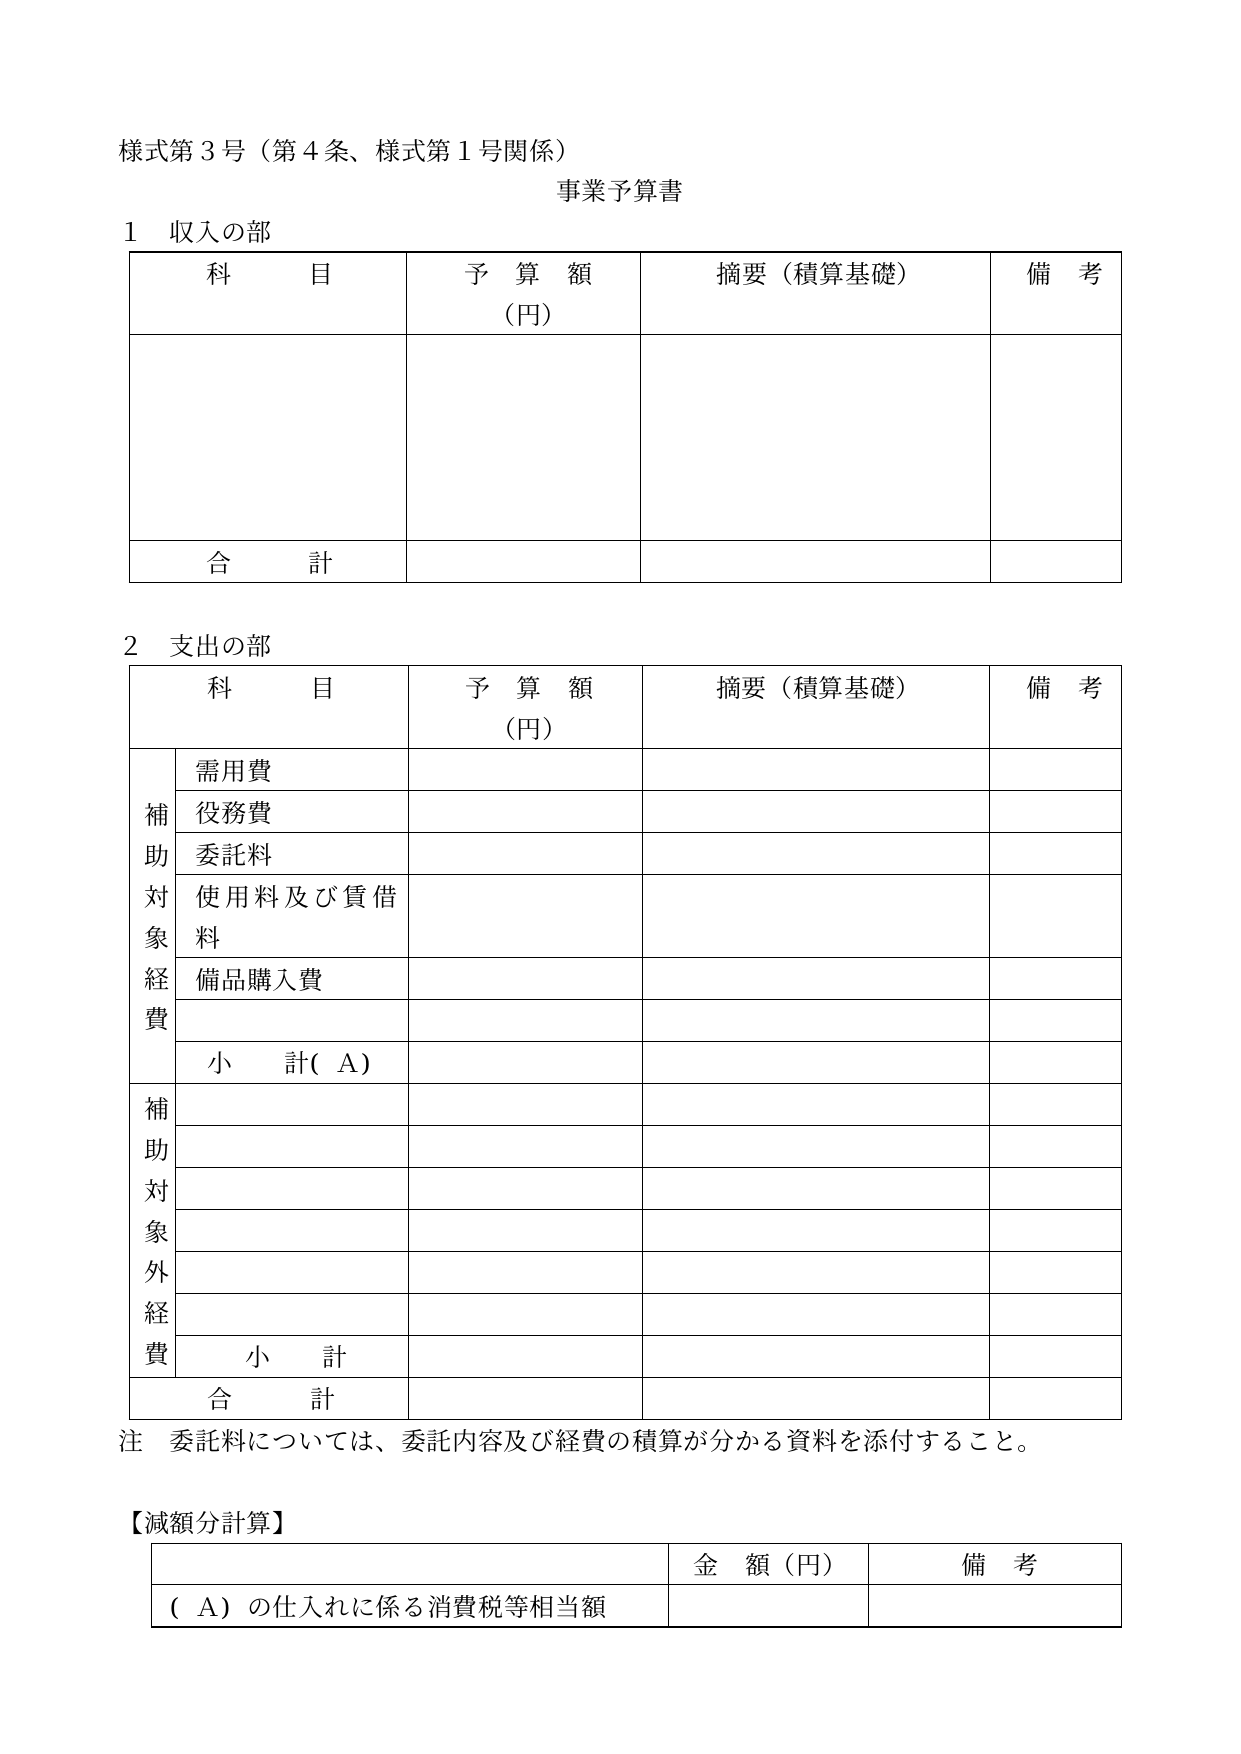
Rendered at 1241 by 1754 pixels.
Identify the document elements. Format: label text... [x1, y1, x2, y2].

table_cell [641, 335, 990, 540]
text ２ 支出の部 [118, 624, 1122, 665]
table_cell [990, 1084, 1121, 1125]
text 【減額分計算】 [118, 1501, 1122, 1542]
table_header 科 目 [130, 666, 408, 748]
table_cell [176, 1084, 408, 1125]
table_cell [130, 335, 406, 540]
table_header 摘要（積算基礎） [643, 666, 989, 748]
table_cell [990, 833, 1121, 874]
table_cell [643, 1252, 989, 1293]
text 様式第３号（第４条、様式第１号関係） [118, 129, 1122, 169]
table_cell 合 計 [130, 1378, 408, 1418]
table_cell [407, 335, 640, 540]
table_cell (Ａ)の仕入れに係る消費税等相当額 [152, 1585, 668, 1626]
table_cell 役務費 [176, 791, 408, 832]
table_header 予 算 額（円） [409, 666, 642, 748]
table_cell 備品購入費 [176, 958, 408, 999]
table_cell [990, 1294, 1121, 1334]
table_cell [990, 958, 1121, 999]
table_cell [643, 791, 989, 832]
table_cell [643, 1126, 989, 1167]
table_header 備 考 [990, 666, 1121, 748]
table_cell [409, 1378, 642, 1418]
table_cell [990, 791, 1121, 832]
table_header 予 算 額（円） [407, 253, 640, 334]
table_cell [176, 1210, 408, 1251]
table_cell [409, 1336, 642, 1377]
table_cell [409, 1126, 642, 1167]
table_cell [643, 875, 989, 957]
table_cell [990, 1000, 1121, 1041]
table_cell 補助対象外経費 [130, 1084, 175, 1377]
table_header 備 考 [869, 1544, 1121, 1584]
table_cell [991, 541, 1121, 582]
table_cell [643, 1210, 989, 1251]
table_cell [409, 1084, 642, 1125]
table_cell [990, 1252, 1121, 1293]
table_header 摘要（積算基礎） [641, 253, 990, 334]
table_cell 合 計 [130, 541, 406, 582]
table_cell [643, 1084, 989, 1125]
table_cell [409, 791, 642, 832]
table_cell [409, 958, 642, 999]
table_cell [990, 749, 1121, 790]
table_cell [176, 1294, 408, 1334]
table_header [152, 1544, 668, 1584]
table_cell [643, 833, 989, 874]
table_cell [407, 541, 640, 582]
table_cell [409, 1252, 642, 1293]
table_cell [643, 1294, 989, 1334]
table_cell [990, 1126, 1121, 1167]
table_cell [869, 1585, 1121, 1626]
table_header 備 考 [991, 253, 1121, 334]
table_cell [409, 1294, 642, 1334]
table_cell [409, 1000, 642, 1041]
table_cell [409, 1210, 642, 1251]
table_cell 補助対象経費 [130, 749, 175, 1083]
table_cell 委託料 [176, 833, 408, 874]
table_cell [641, 541, 990, 582]
table_cell [176, 1126, 408, 1167]
table_cell 小 計 [176, 1336, 408, 1377]
table_header 科 目 [130, 253, 406, 334]
table_cell [643, 1000, 989, 1041]
table_cell [990, 1336, 1121, 1377]
table_cell [643, 1378, 989, 1418]
table_cell [409, 749, 642, 790]
table_cell [990, 1210, 1121, 1251]
table_cell [990, 1378, 1121, 1418]
table_cell [409, 1168, 642, 1209]
table_cell [991, 335, 1121, 540]
table_cell [409, 1042, 642, 1083]
table_cell [643, 1042, 989, 1083]
table_cell 小 計(Ａ) [176, 1042, 408, 1083]
text 事業予算書 [118, 169, 1122, 211]
table_cell [643, 1336, 989, 1377]
table_cell 使用料及び賃借料 [176, 875, 408, 957]
table_cell [643, 1168, 989, 1209]
table_header 金 額（円） [669, 1544, 868, 1584]
text 注 委託料については、委託内容及び経費の積算が分かる資料を添付すること。 [118, 1419, 1122, 1461]
table_cell [990, 1042, 1121, 1083]
table_cell [176, 1168, 408, 1209]
text １ 収入の部 [118, 211, 1122, 251]
table_cell [409, 833, 642, 874]
table_cell [176, 1252, 408, 1293]
table_cell [176, 1000, 408, 1041]
table_cell [990, 875, 1121, 957]
table_cell [409, 875, 642, 957]
table_cell [643, 958, 989, 999]
table_cell [669, 1585, 868, 1626]
table_cell [990, 1168, 1121, 1209]
table_cell 需用費 [176, 749, 408, 790]
table_cell [643, 749, 989, 790]
